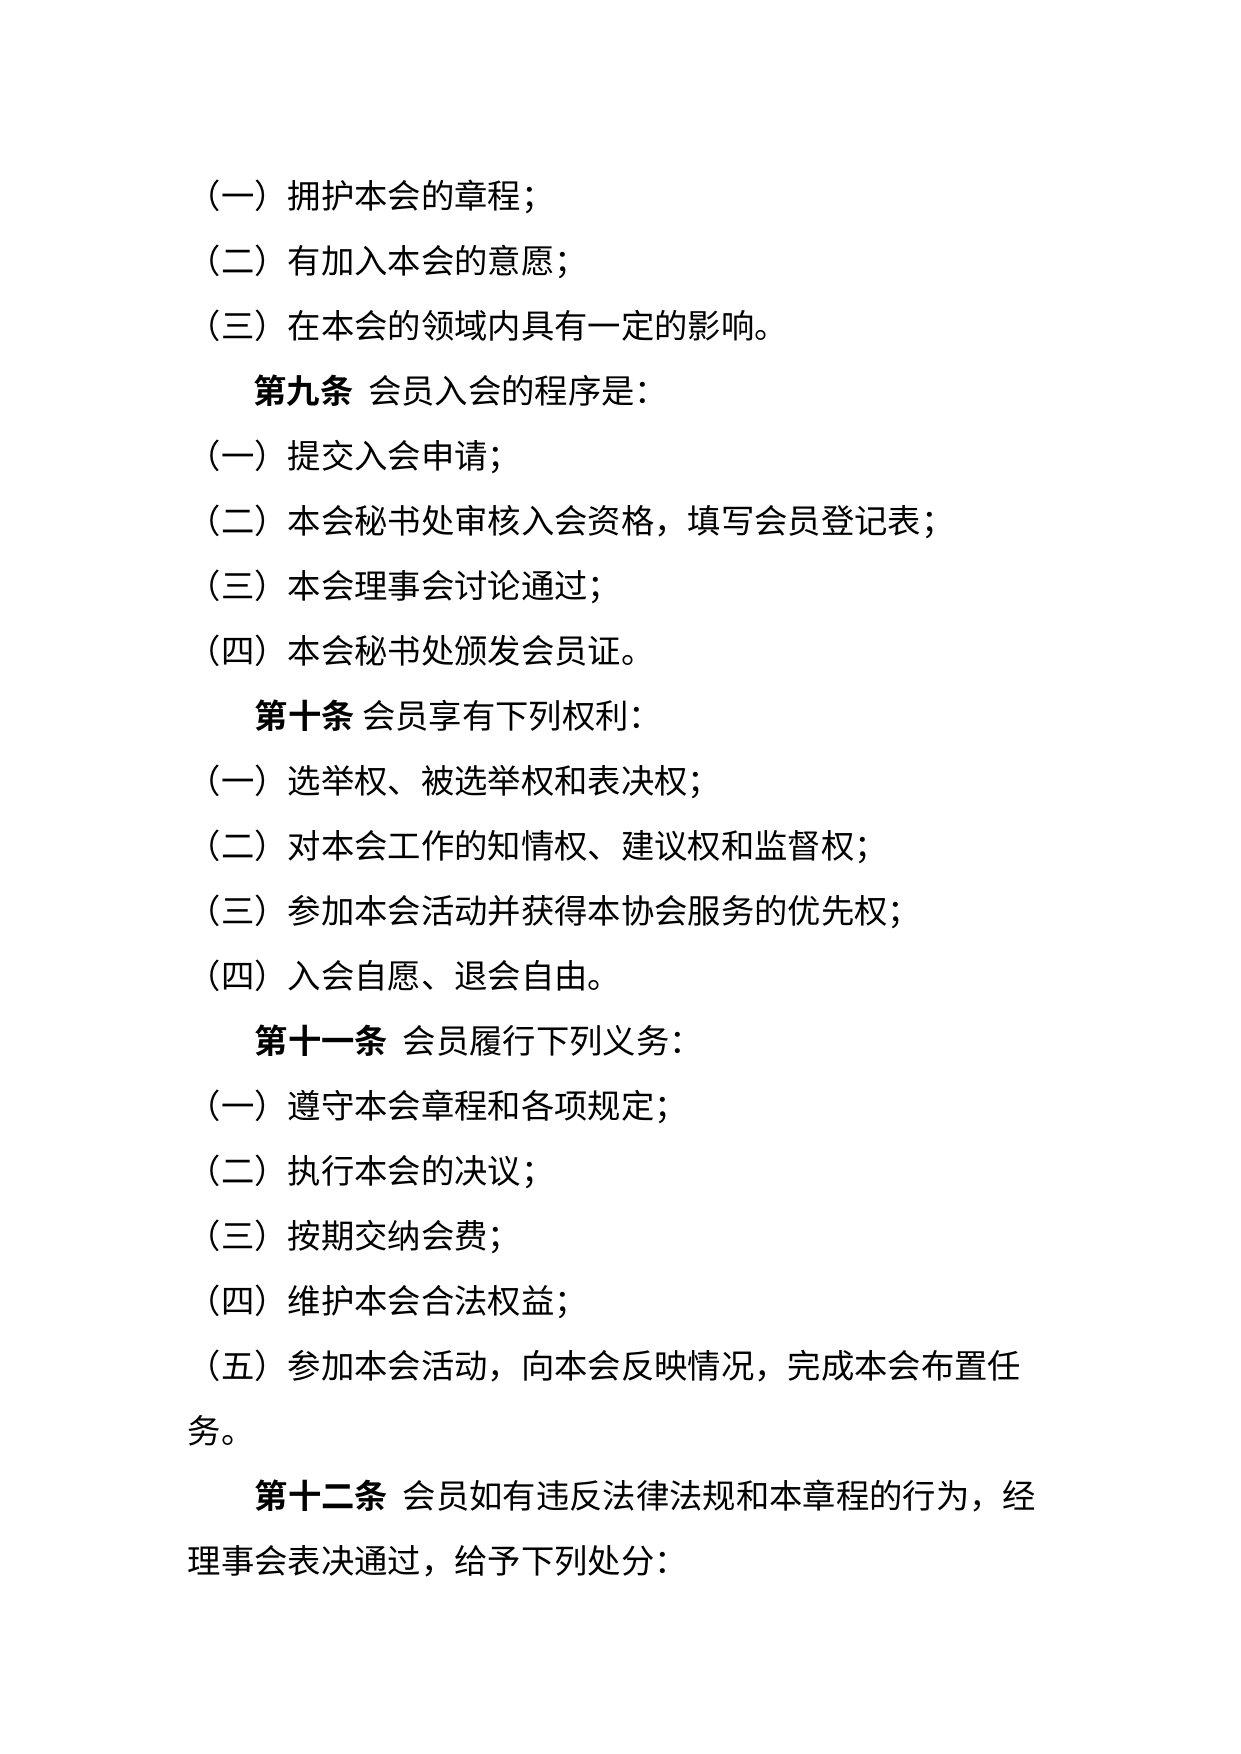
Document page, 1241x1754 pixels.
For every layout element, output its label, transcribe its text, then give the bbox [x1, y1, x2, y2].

text （一）选举权、被选举权和表决权； [187, 747, 1053, 812]
text （四）维护本会合法权益； [187, 1267, 1053, 1332]
text 第十二条 会员如有违反法律法规和本章程的行为，经理事会表决通过，给予下列处分： [187, 1462, 1053, 1592]
text （二）有加入本会的意愿； [187, 227, 1053, 292]
text （三）在本会的领域内具有一定的影响。 [187, 292, 1053, 357]
text （二）本会秘书处审核入会资格，填写会员登记表； [187, 487, 1053, 552]
text （四）本会秘书处颁发会员证。 [187, 617, 1053, 682]
text （一）拥护本会的章程； [187, 162, 1053, 227]
text 第十条 会员享有下列权利： [187, 682, 1053, 747]
text （三）参加本会活动并获得本协会服务的优先权； [187, 877, 1053, 942]
text 第十一条 会员履行下列义务： [187, 1007, 1053, 1072]
text 第九条 会员入会的程序是： [187, 357, 1053, 422]
text （五）参加本会活动，向本会反映情况，完成本会布置任务。 [187, 1332, 1053, 1462]
text （四）入会自愿、退会自由。 [187, 942, 1053, 1007]
text （三）本会理事会讨论通过； [187, 552, 1053, 617]
text （二）对本会工作的知情权、建议权和监督权； [187, 812, 1053, 877]
text （二）执行本会的决议； [187, 1137, 1053, 1202]
text （一）遵守本会章程和各项规定； [187, 1072, 1053, 1137]
text （三）按期交纳会费； [187, 1202, 1053, 1267]
text （一）提交入会申请； [187, 422, 1053, 487]
